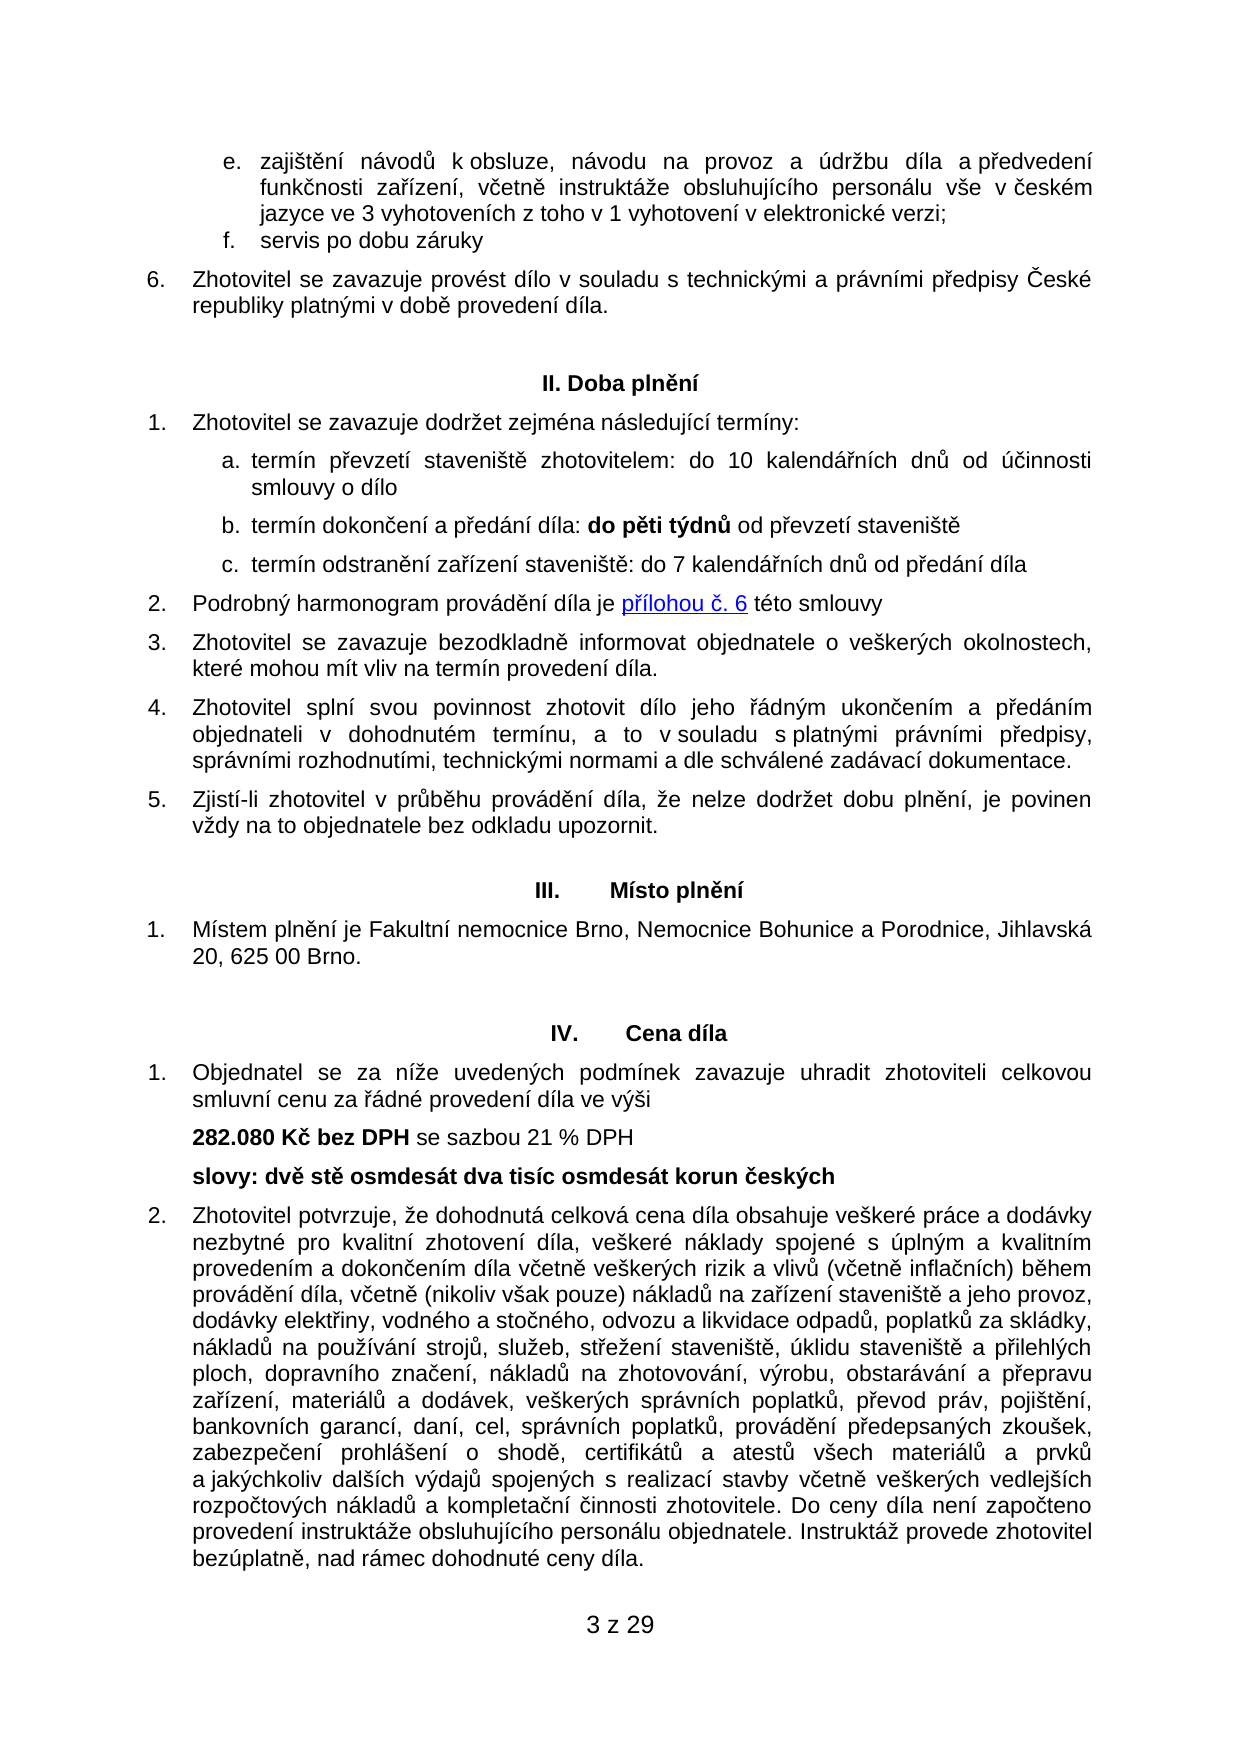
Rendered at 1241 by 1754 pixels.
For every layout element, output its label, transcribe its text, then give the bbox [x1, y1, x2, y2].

list Zhotovitel se zavazuje dodržet zejména následující termíny: [148, 408, 1093, 435]
list Zhotovitel se zavazuje bezodkladně informovat objednatele o veškerých okolnostech, které mohou mít vliv na termín provedení díla. [148, 629, 1093, 682]
list Místo plnění [185, 877, 1093, 904]
list servis po dobu záruky [223, 227, 1093, 253]
list Zhotovitel se zavazuje provést dílo v souladu s technickými a právními předpisy České republiky platnými v době provedení díla. [146, 266, 1093, 318]
list Zjistí-li zhotovitel v průběhu provádění díla, že nelze dodržet dobu plnění, je povinen vždy na to objednatele bez odkladu upozornit. [148, 786, 1093, 838]
text 282.080 Kč bez DPH se sazbou 21 % DPH [192, 1124, 1093, 1151]
list Objednatel se za níže uvedených podmínek zavazuje uhradit zhotoviteli celkovou smluvní cenu za řádné provedení díla ve výši [148, 1059, 1093, 1112]
list termín převzetí staveniště zhotovitelem: do 10 kalendářních dnů od účinnosti smlouvy o dílo [221, 447, 1093, 500]
text II. Doba plnění [148, 369, 1093, 396]
list termín dokončení a předání díla: do pěti týdnů od převzetí staveniště [221, 512, 1093, 539]
text slovy: dvě stě osmdesát dva tisíc osmdesát korun českých [192, 1163, 1093, 1189]
list Zhotovitel splní svou povinnost zhotovit dílo jeho řádným ukončením a předáním objednateli v dohodnutém termínu, a to v souladu s platnými právními předpisy, správními rozhodnutími, technickými normami a dle schválené zadávací dokumentace. [148, 694, 1093, 773]
list Místem plnění je Fakultní nemocnice Brno, Nemocnice Bohunice a Porodnice, Jihlavská 20, 625 00 Brno. [146, 916, 1093, 969]
list Zhotovitel potvrzuje, že dohodnutá celková cena díla obsahuje veškeré práce a dodávky nezbytné pro kvalitní zhotovení díla, veškeré náklady spojené s úplným a kvalitním provedením a dokončením díla včetně veškerých rizik a vlivů (včetně inflačních) během provádění díla, včetně (nikoliv však pouze) nákladů na zařízení staveniště a jeho provoz, dodávky elektřiny, vodného a stočného, odvozu a likvidace odpadů, poplatků za skládky, nákladů na používání strojů, služeb, střežení staveniště, úklidu staveniště a přilehlých ploch, dopravního značení, nákladů na zhotovování, výrobu, obstarávání a přepravu zařízení, materiálů a dodávek, veškerých správních poplatků, převod práv, pojištění, bankovních garancí, daní, cel, správních poplatků, provádění předepsaných zkoušek, zabezpečení prohlášení o shodě, certifikátů a atestů všech materiálů a prvků a jakýchkoliv dalších výdajů spojených s realizací stavby včetně veškerých vedlejších rozpočtových nákladů a kompletační činnosti zhotovitele. Do ceny díla není započteno provedení instruktáže obsluhujícího personálu objednatele. Instruktáž provede zhotovitel bezúplatně, nad rámec dohodnuté ceny díla. [148, 1202, 1093, 1571]
list zajištění návodů k obsluze, návodu na provoz a údržbu díla a předvedení funkčnosti zařízení, včetně instruktáže obsluhujícího personálu vše v českém jazyce ve 3 vyhotoveních z toho v 1 vyhotovení v elektronické verzi; [223, 148, 1093, 227]
list Cena díla [185, 1020, 1093, 1047]
list termín odstranění zařízení staveniště: do 7 kalendářních dnů od předání díla [221, 551, 1093, 578]
list Podrobný harmonogram provádění díla je přílohou č. 6 této smlouvy [148, 590, 1093, 617]
